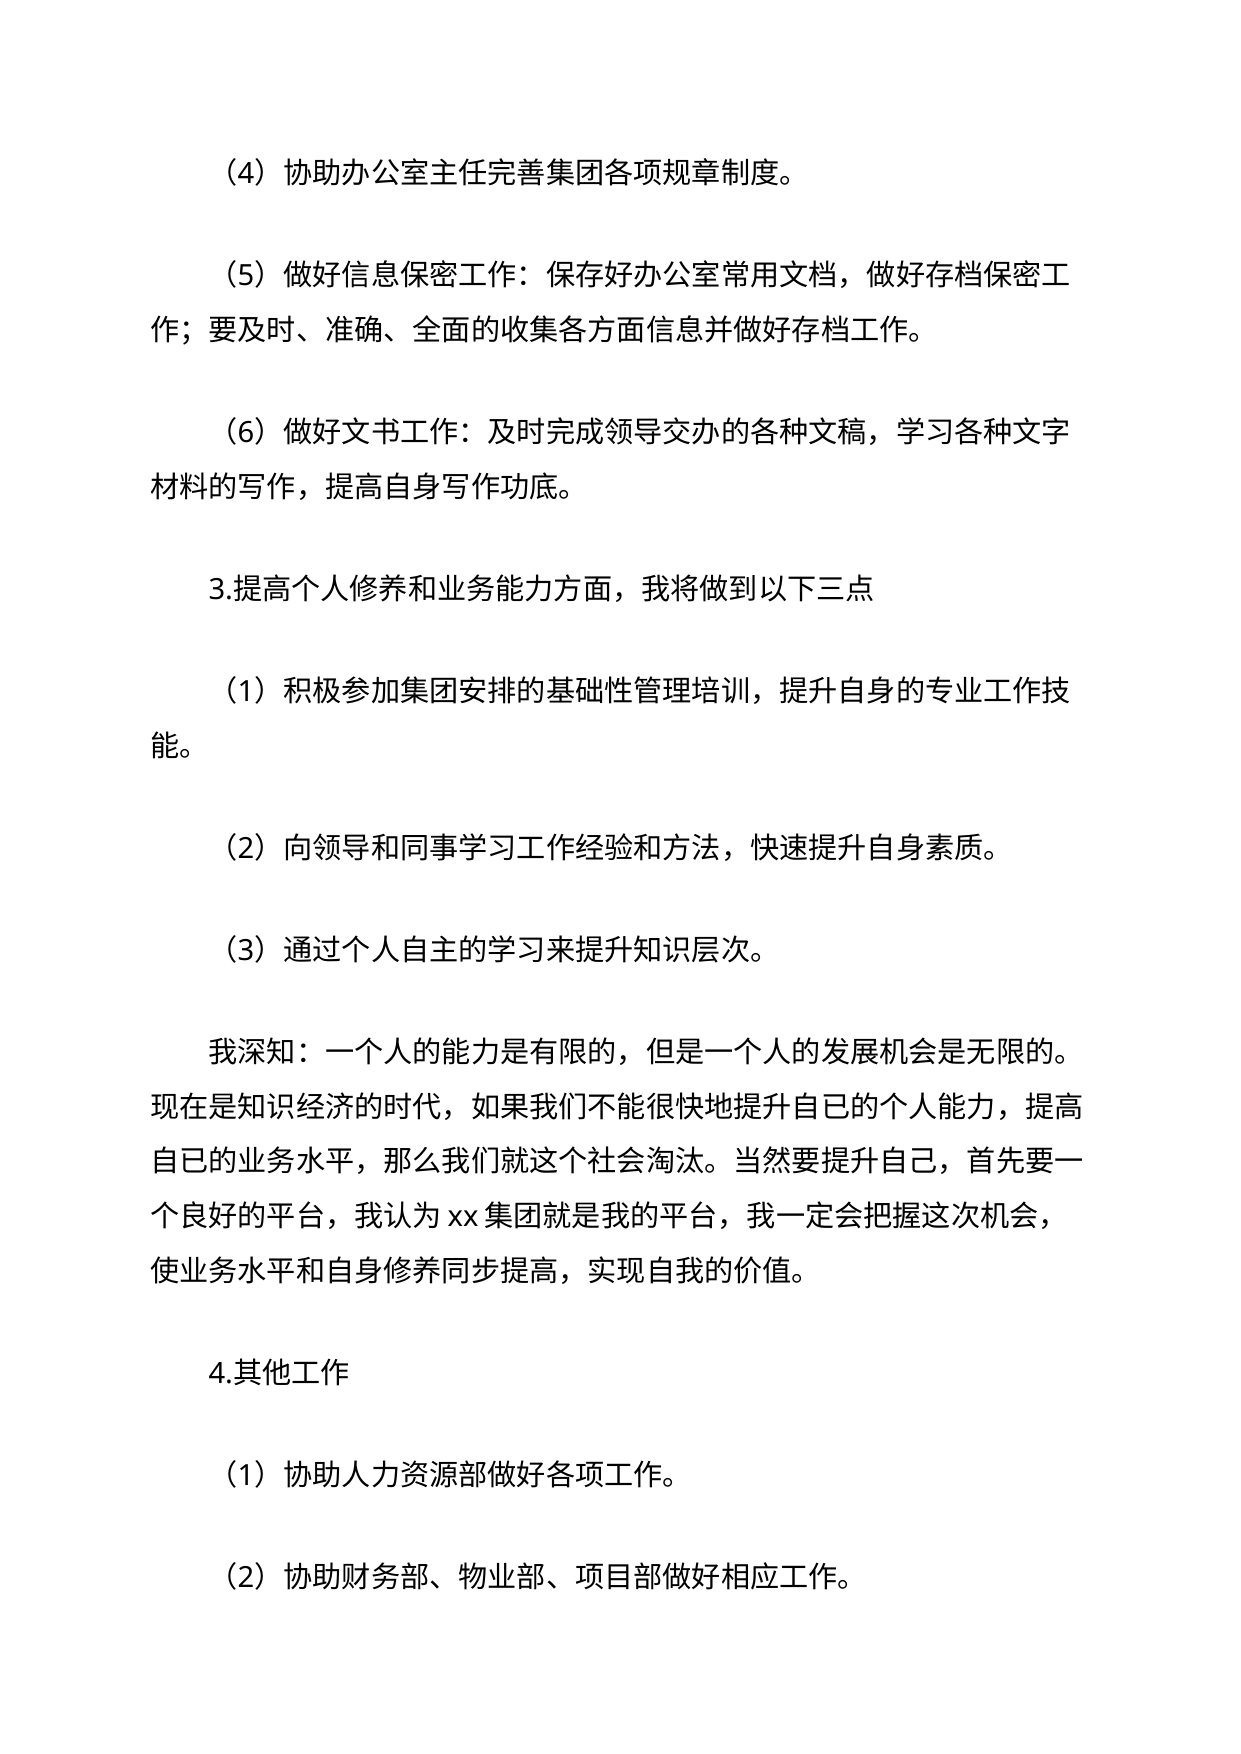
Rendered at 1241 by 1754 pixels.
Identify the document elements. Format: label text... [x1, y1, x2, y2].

text 3.提高个人修养和业务能力方面，我将做到以下三点 [150, 566, 1090, 608]
text （6）做好文书工作：及时完成领导交办的各种文稿，学习各种文字材料的写作，提高自身写作功底。 [150, 409, 1090, 506]
text （3）通过个人自主的学习来提升知识层次。 [150, 926, 1090, 969]
text 4.其他工作 [150, 1350, 1090, 1392]
text （4）协助办公室主任完善集团各项规章制度。 [150, 150, 1090, 192]
text （1）协助人力资源部做好各项工作。 [150, 1452, 1090, 1494]
text （1）积极参加集团安排的基础性管理培训，提升自身的专业工作技能。 [150, 667, 1090, 765]
text （5）做好信息保密工作：保存好办公室常用文档，做好存档保密工作；要及时、准确、全面的收集各方面信息并做好存档工作。 [150, 252, 1090, 349]
text 我深知：一个人的能力是有限的，但是一个人的发展机会是无限的。现在是知识经济的时代，如果我们不能很快地提升自已的个人能力，提高自已的业务水平，那么我们就这个社会淘汰。当然要提升自己，首先要一个良好的平台，我认为xx集团就是我的平台，我一定会把握这次机会，使业务水平和自身修养同步提高，实现自我的价值。 [150, 1028, 1090, 1290]
text （2）向领导和同事学习工作经验和方法，快速提升自身素质。 [150, 824, 1090, 867]
text （2）协助财务部、物业部、项目部做好相应工作。 [150, 1554, 1090, 1596]
